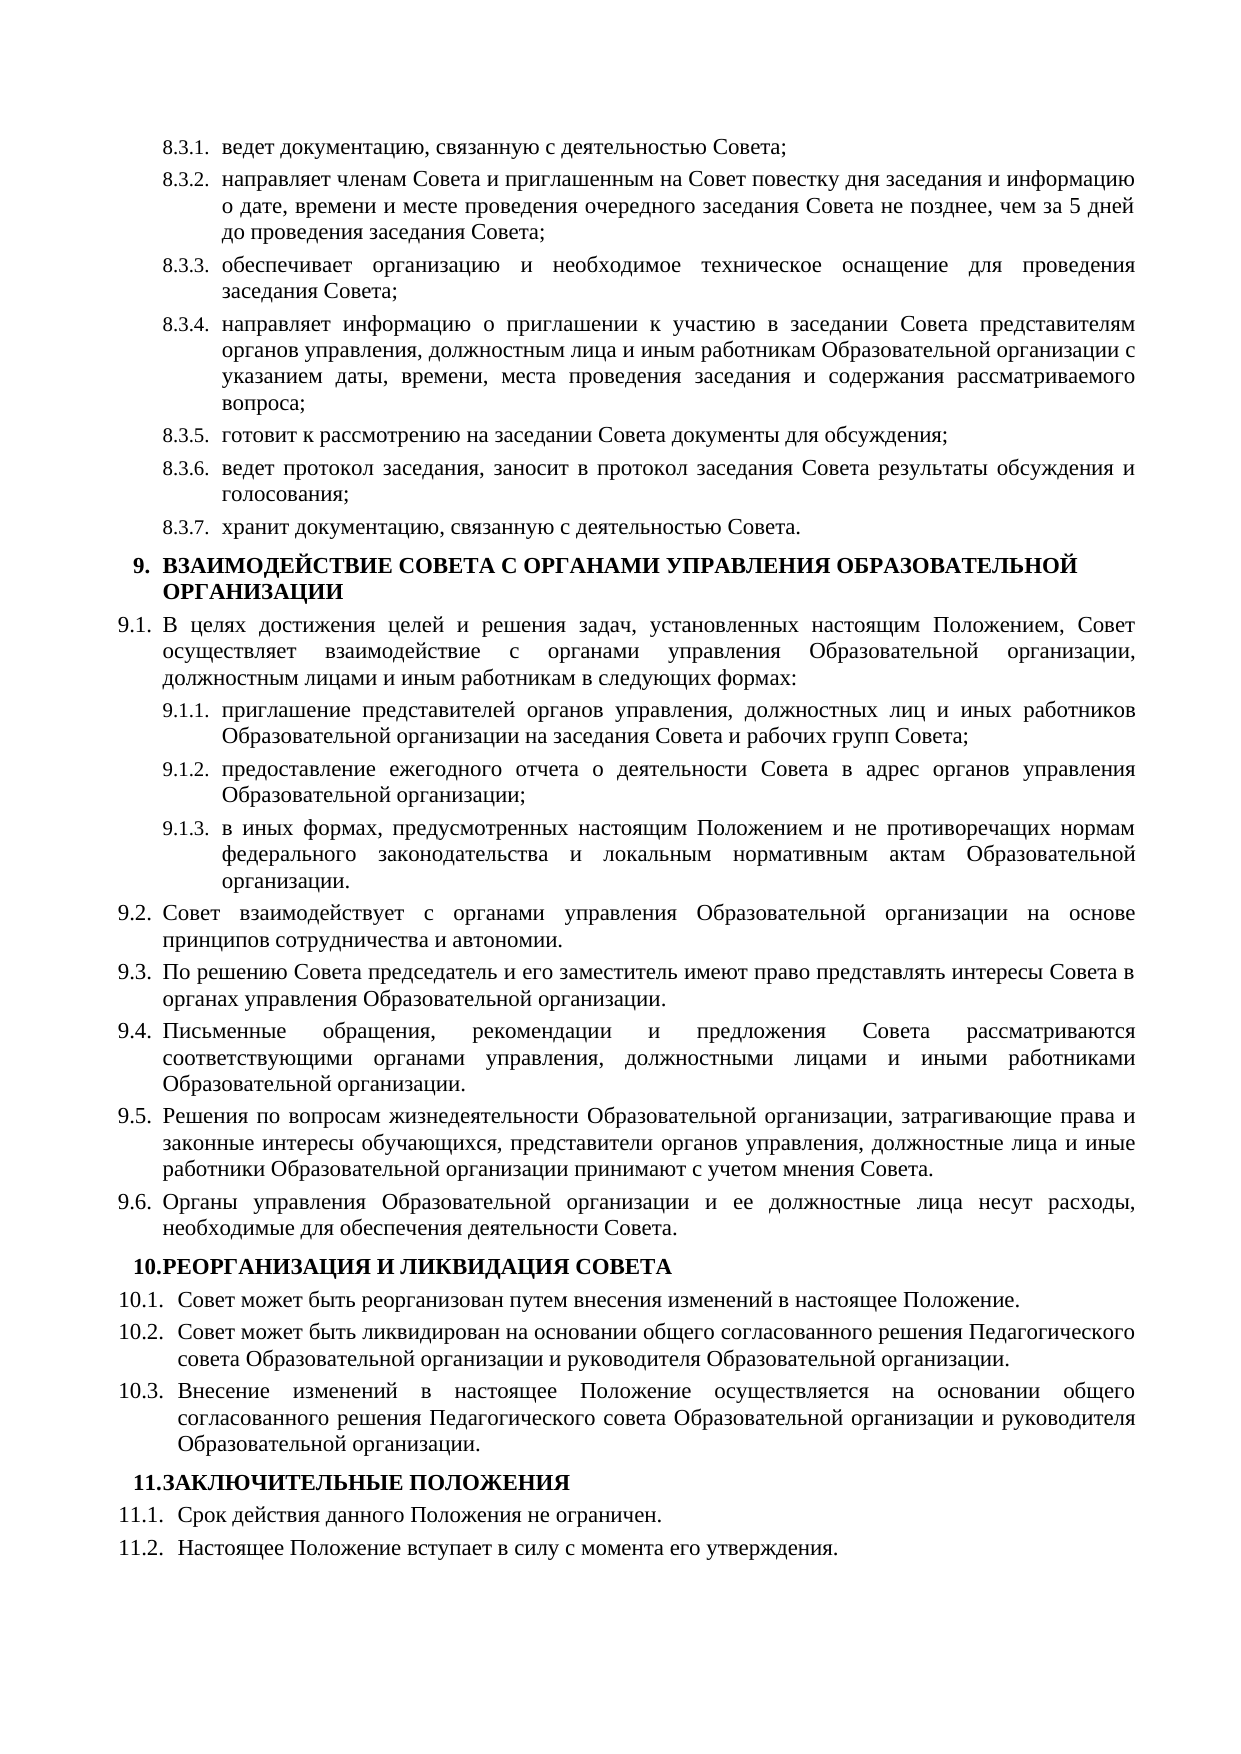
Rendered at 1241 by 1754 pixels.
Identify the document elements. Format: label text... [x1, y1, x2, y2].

list В целях достижения целей и решения задач, установленных настоящим Положением, Совет осуществляет взаимодействие с органами управления Образовательной организации, должностным лицами и иным работникам в следующих формах: [118, 611, 1137, 690]
list в иных формах, предусмотренных настоящим Положением и не противоречащих нормам федерального законодательства и локальным нормативным актам Образовательной организации. [162, 814, 1137, 893]
list обеспечивает организацию и необходимое техническое оснащение для проведения заседания Совета; [162, 251, 1137, 303]
list РЕОРГАНИЗАЦИЯ И ЛИКВИДАЦИЯ СОВЕТА [133, 1253, 1137, 1279]
list Внесение изменений в настоящее Положение осуществляется на основании общего согласованного решения Педагогического совета Образовательной организации и руководителя Образовательной организации. [118, 1377, 1137, 1456]
list По решению Совета председатель и его заместитель имеют право представлять интересы Совета в органах управления Образовательной организации. [118, 958, 1137, 1011]
list Совет может быть реорганизован путем внесения изменений в настоящее Положение. [118, 1286, 1137, 1312]
list Решения по вопросам жизнедеятельности Образовательной организации, затрагивающие права и законные интересы обучающихся, представители органов управления, должностные лица и иные работники Образовательной организации принимают с учетом мнения Совета. [118, 1103, 1137, 1182]
list Совет может быть ликвидирован на основании общего согласованного решения Педагогического совета Образовательной организации и руководителя Образовательной организации. [118, 1318, 1137, 1371]
list Совет взаимодействует с органами управления Образовательной организации на основе принципов сотрудничества и автономии. [118, 899, 1137, 952]
list Письменные обращения, рекомендации и предложения Совета рассматриваются соответствующими органами управления, должностными лицами и иными работниками Образовательной организации. [118, 1017, 1137, 1096]
list ведет документацию, связанную с деятельностью Совета; [162, 133, 1137, 159]
list ведет протокол заседания, заносит в протокол заседания Совета результаты обсуждения и голосования; [162, 454, 1137, 507]
list Органы управления Образовательной организации и ее должностные лица несут расходы, необходимые для обеспечения деятельности Совета. [118, 1188, 1137, 1241]
list ВЗАИМОДЕЙСТВИЕ СОВЕТА С ОРГАНАМИ УПРАВЛЕНИЯ ОБРАЗОВАТЕЛЬНОЙ ОРГАНИЗАЦИИ [133, 552, 1137, 604]
list направляет информацию о приглашении к участию в заседании Совета представителям органов управления, должностным лица и иным работникам Образовательной организации с указанием даты, времени, места проведения заседания и содержания рассматриваемого вопроса; [162, 310, 1137, 415]
list предоставление ежегодного отчета о деятельности Совета в адрес органов управления Образовательной организации; [162, 755, 1137, 808]
list Срок действия данного Положения не ограничен. [118, 1501, 1137, 1528]
list ЗАКЛЮЧИТЕЛЬНЫЕ ПОЛОЖЕНИЯ [133, 1469, 1137, 1495]
list хранит документацию, связанную с деятельностью Совета. [162, 513, 1137, 539]
list направляет членам Совета и приглашенным на Совет повестку дня заседания и информацию о дате, времени и месте проведения очередного заседания Совета не позднее, чем за 5 дней до проведения заседания Совета; [162, 166, 1137, 244]
list готовит к рассмотрению на заседании Совета документы для обсуждения; [162, 421, 1137, 448]
list Настоящее Положение вступает в силу с момента его утверждения. [118, 1534, 1137, 1560]
list приглашение представителей органов управления, должностных лиц и иных работников Образовательной организации на заседания Совета и рабочих групп Совета; [162, 696, 1137, 749]
